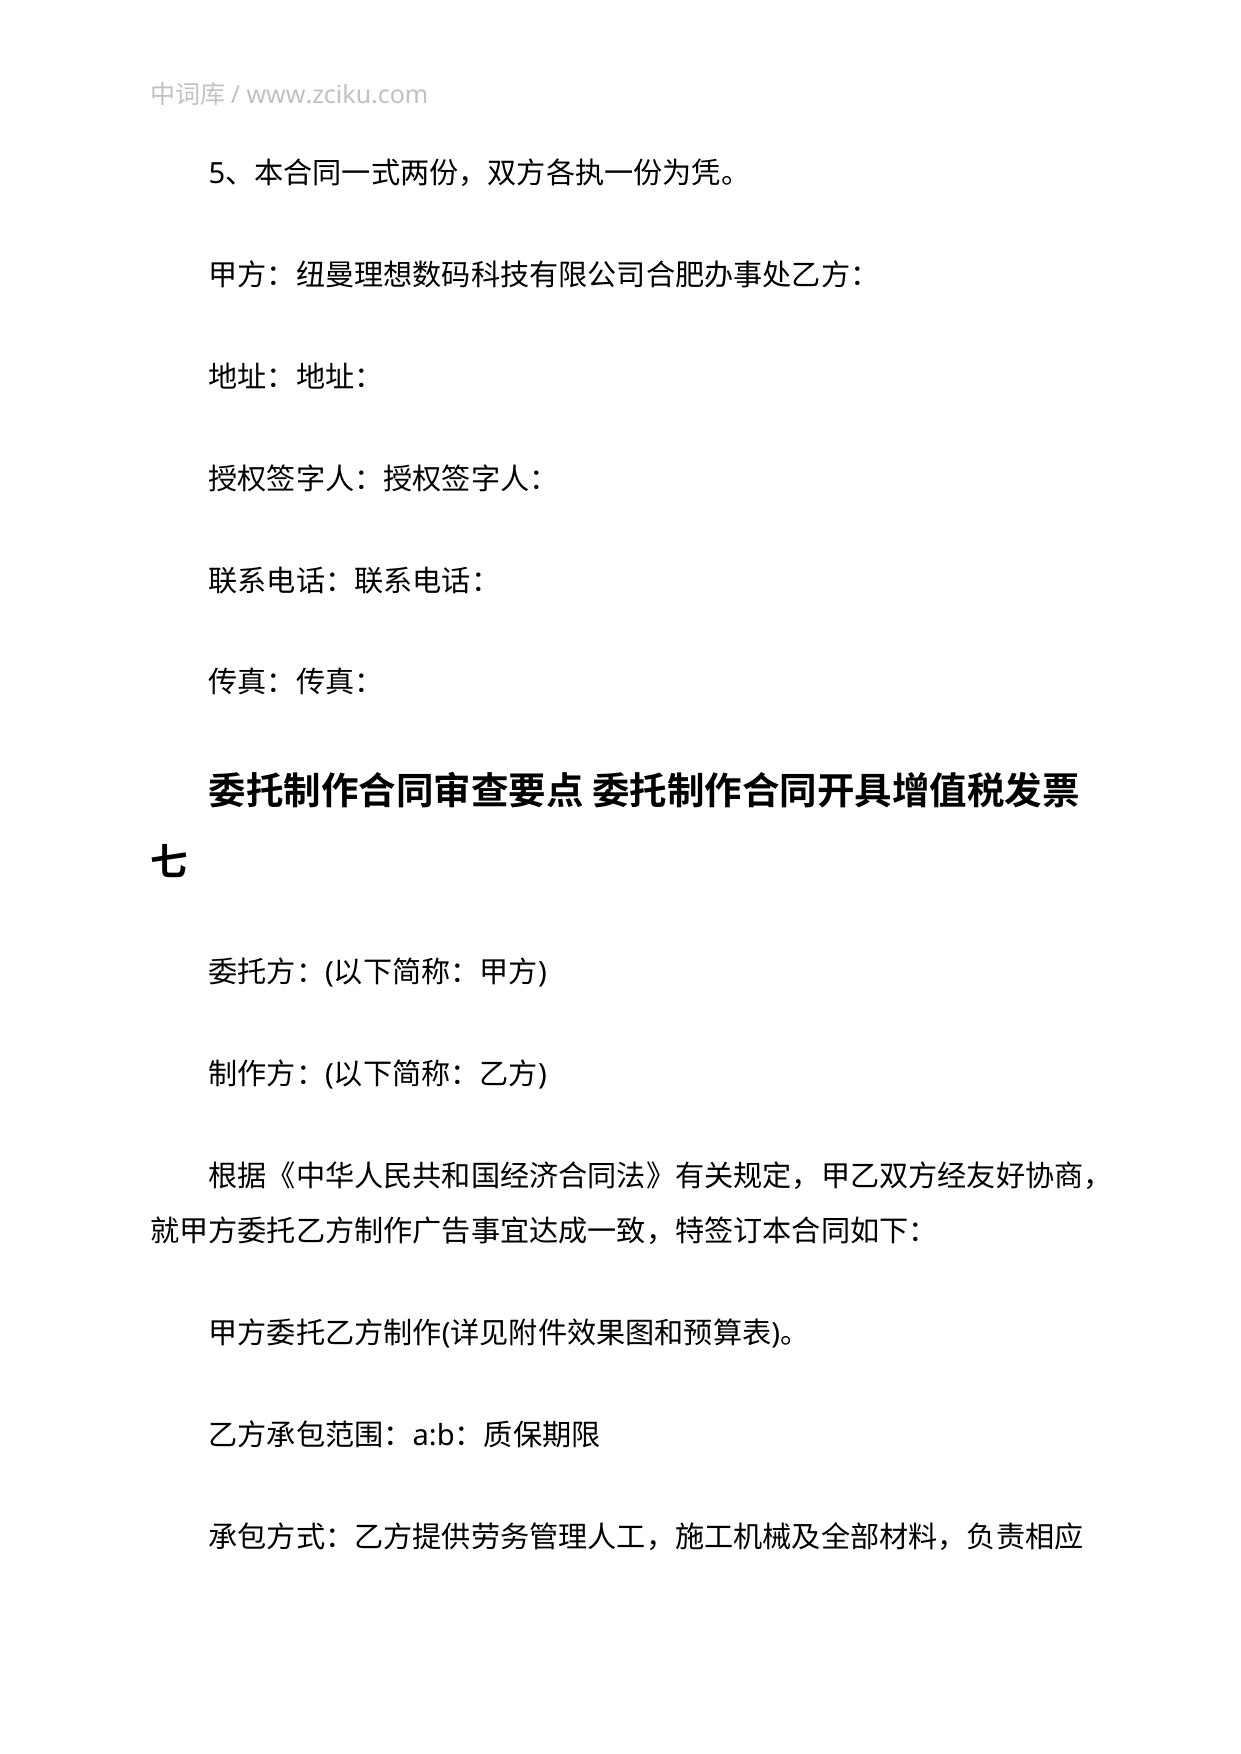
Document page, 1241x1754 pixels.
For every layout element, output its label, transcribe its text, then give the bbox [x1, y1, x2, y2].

text 联系电话：联系电话： [150, 557, 1090, 599]
text 制作方：(以下简称：乙方) [150, 1051, 1090, 1093]
text 5、本合同一式两份，双方各执一份为凭。 [150, 150, 1090, 192]
text 委托方：(以下简称：甲方) [150, 949, 1090, 991]
text 甲方：纽曼理想数码科技有限公司合肥办事处乙方： [150, 252, 1090, 294]
text 根据《中华人民共和国经济合同法》有关规定，甲乙双方经友好协商，就甲方委托乙方制作广告事宜达成一致，特签订本合同如下： [150, 1153, 1090, 1250]
text 乙方承包范围：a:b：质保期限 [150, 1411, 1090, 1454]
text 地址：地址： [150, 354, 1090, 396]
text 授权签字人：授权签字人： [150, 456, 1090, 498]
text 传真：传真： [150, 659, 1090, 701]
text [150, 1513, 1090, 1556]
text 委托制作合同审查要点 委托制作合同开具增值税发票七 [150, 761, 1090, 886]
text 甲方委托乙方制作(详见附件效果图和预算表)。 [150, 1309, 1090, 1352]
